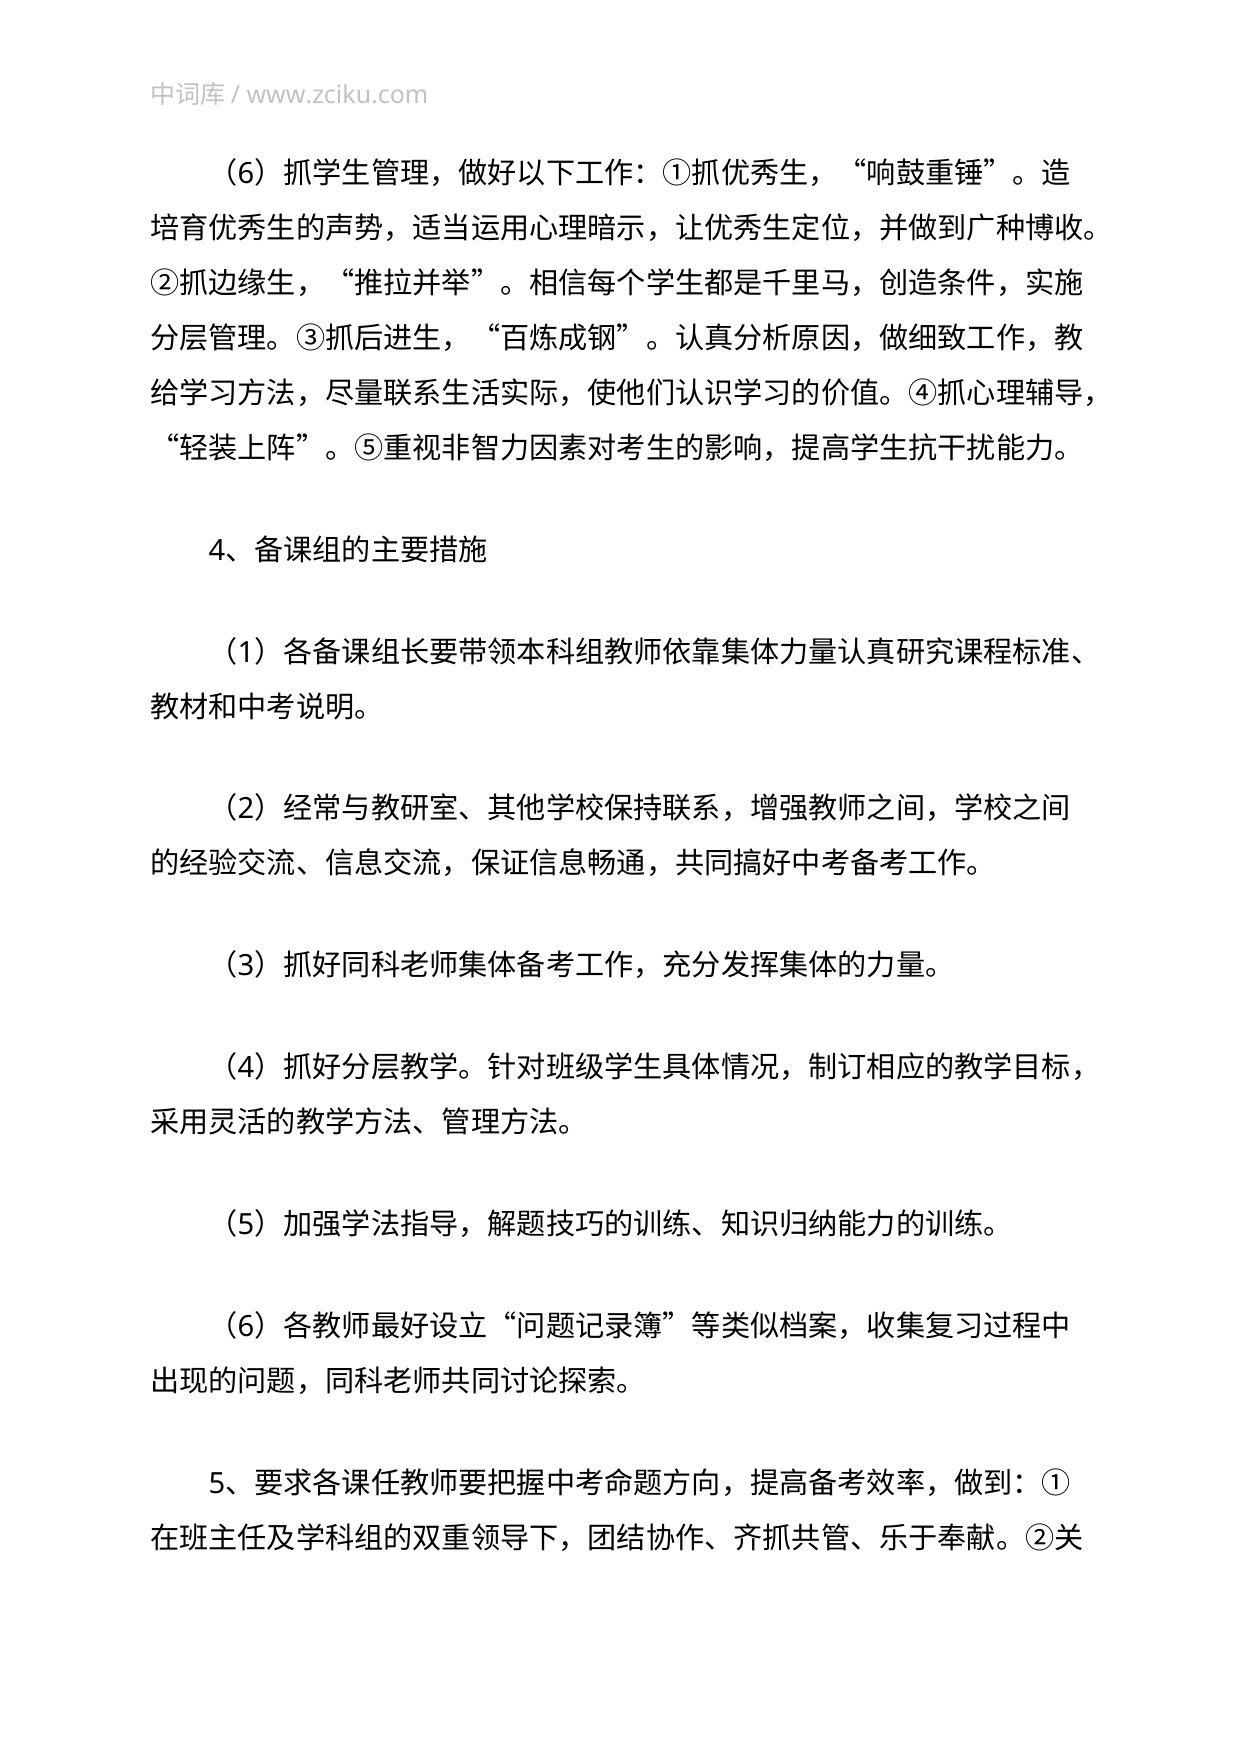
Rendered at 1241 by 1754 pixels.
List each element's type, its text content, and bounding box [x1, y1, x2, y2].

text （5）加强学法指导，解题技巧的训练、知识归纳能力的训练。 [150, 1201, 1090, 1243]
text （6）各教师最好设立“问题记录簿”等类似档案，收集复习过程中出现的问题，同科老师共同讨论探索。 [150, 1303, 1090, 1400]
text （3）抓好同科老师集体备考工作，充分发挥集体的力量。 [150, 942, 1090, 984]
text （1）各备课组长要带领本科组教师依靠集体力量认真研究课程标准、教材和中考说明。 [150, 628, 1090, 726]
text 4、备课组的主要措施 [150, 526, 1090, 569]
text （4）抓好分层教学。针对班级学生具体情况，制订相应的教学目标，采用灵活的教学方法、管理方法。 [150, 1044, 1090, 1141]
text （6）抓学生管理，做好以下工作：①抓优秀生，“响鼓重锤”。造培育优秀生的声势，适当运用心理暗示，让优秀生定位，并做到广种博收。②抓边缘生，“推拉并举”。相信每个学生都是千里马，创造条件，实施分层管理。③抓后进生，“百炼成钢”。认真分析原因，做细致工作，教给学习方法，尽量联系生活实际，使他们认识学习的价值。④抓心理辅导，“轻装上阵”。⑤重视非智力因素对考生的影响，提高学生抗干扰能力。 [150, 150, 1090, 467]
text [150, 1459, 1090, 1557]
text （2）经常与教研室、其他学校保持联系，增强教师之间，学校之间的经验交流、信息交流，保证信息畅通，共同搞好中考备考工作。 [150, 785, 1090, 882]
